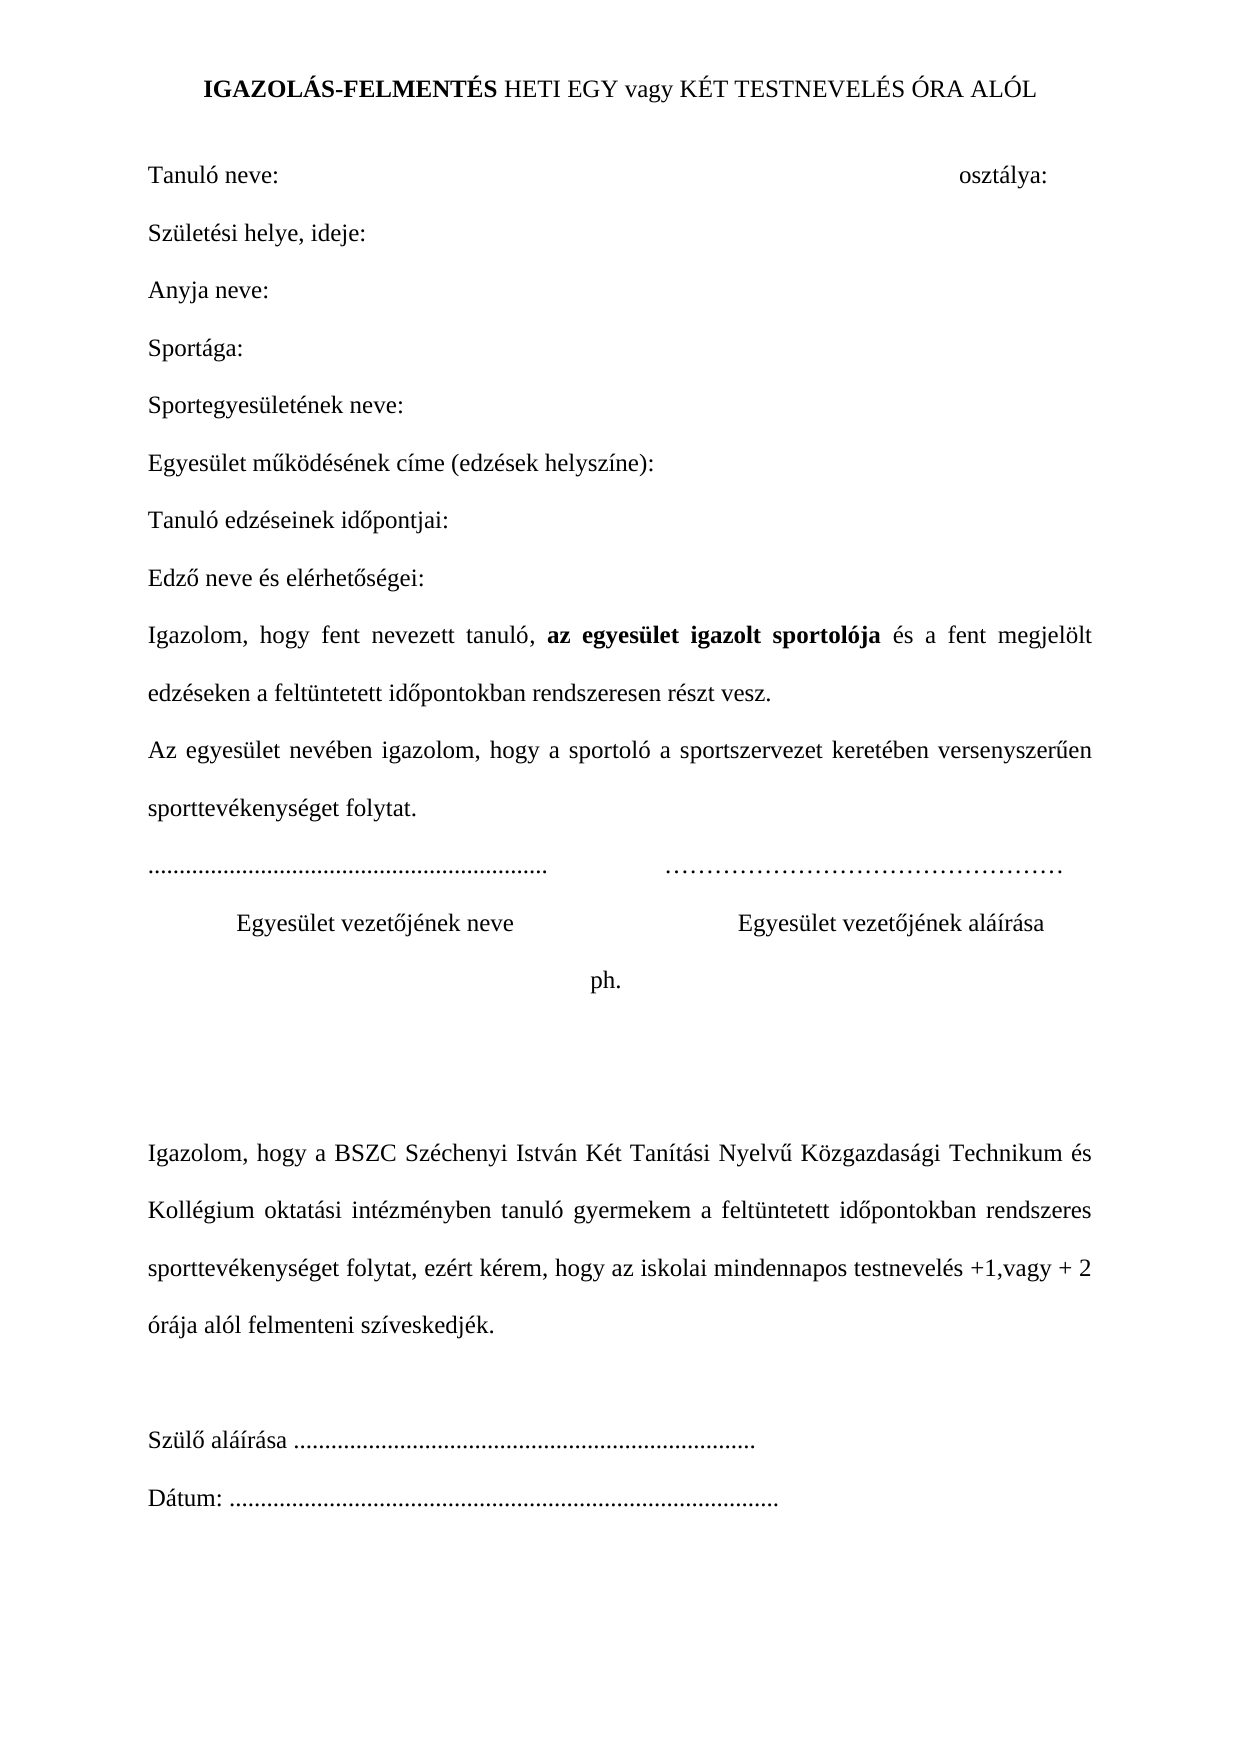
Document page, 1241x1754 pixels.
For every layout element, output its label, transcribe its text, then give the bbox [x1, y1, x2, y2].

text Egyesület vezetőjének neve Egyesület vezetőjének aláírása [162, 908, 1093, 936]
text Sportegyesületének neve: [148, 390, 1093, 419]
text IGAZOLÁS-FELMENTÉS HETI EGY vagy KÉT TESTNEVELÉS ÓRA ALÓL [148, 74, 1093, 103]
text Születési helye, ideje: [148, 218, 1093, 246]
text Edző neve és elérhetőségei: [148, 563, 1093, 591]
text Szülő aláírása .......................................................................... [148, 1425, 1093, 1454]
text Az egyesület nevében igazolom, hogy a sportoló a sportszervezet keretében versenyszerűen sporttevékenységet folytat. [148, 735, 1093, 821]
text Anyja neve: [148, 275, 1093, 304]
text ph. [516, 965, 1093, 994]
text ................................................................ ………………………………………… [148, 850, 1093, 879]
text Igazolom, hogy fent nevezett tanuló, az egyesület igazolt sportolója és a fent megjelölt edzéseken a feltüntetett időpontokban rendszeresen részt vesz. [148, 620, 1093, 706]
text Igazolom, hogy a BSZC Széchenyi István Két Tanítási Nyelvű Közgazdasági Technikum és Kollégium oktatási intézményben tanuló gyermekem a feltüntetett időpontokban rendszeres sporttevékenységet folytat, ezért kérem, hogy az iskolai mindennapos testnevelés +1,vagy + 2 órája alól felmenteni szíveskedjék. [148, 1138, 1093, 1339]
text Dátum: ........................................................................................ [148, 1483, 1093, 1511]
text Sportága: [148, 333, 1093, 361]
text Tanuló edzéseinek időpontjai: [148, 505, 1093, 534]
text Egyesület működésének címe (edzések helyszíne): [148, 448, 1093, 476]
text Tanuló neve: osztálya: [148, 160, 1093, 189]
